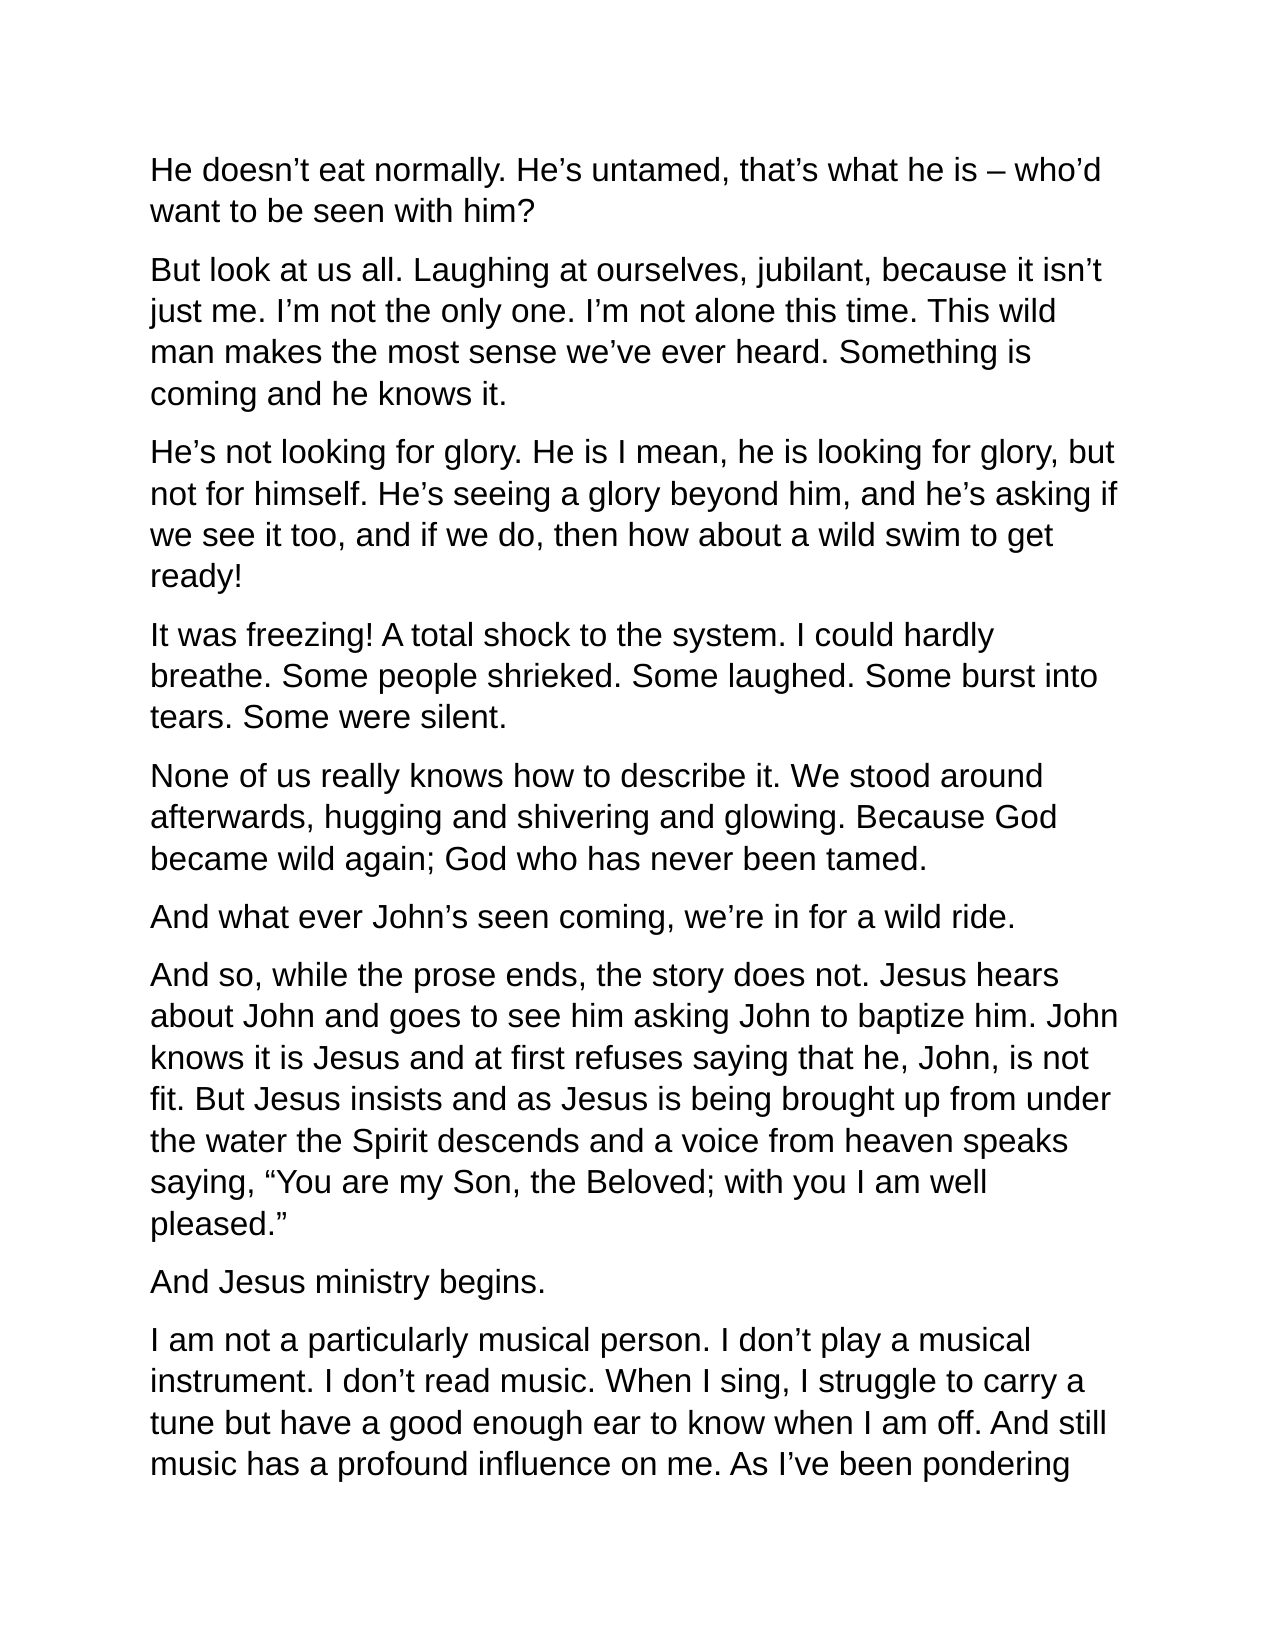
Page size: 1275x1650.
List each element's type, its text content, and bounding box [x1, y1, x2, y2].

text But look at us all. Laughing at ourselves, jubilant, because it isn’t just me. I’m not the only one. I’m not alone this time. This wild man makes the most sense we’ve ever heard. Something is coming and he knows it. [150, 249, 1125, 412]
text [150, 150, 1125, 230]
text He’s not looking for glory. He is I mean, he is looking for glory, but not for himself. He’s seeing a glory beyond him, and he’s asking if we see it too, and if we do, then how about a wild swim to get ready! [150, 432, 1125, 595]
text And so, while the prose ends, the story does not. Jesus hears about John and goes to see him asking John to baptize him. John knows it is Jesus and at first refuses saying that he, John, is not fit. But Jesus insists and as Jesus is being brought up from under the water the Spirit descends and a voice from heaven speaks saying, “You are my Son, the Beloved; with you I am well pleased.” [150, 955, 1125, 1242]
text It was freezing! A total shock to the system. I could hardly breathe. Some people shrieked. Some laughed. Some burst into tears. Some were silent. [150, 614, 1125, 736]
text And Jesus ministry begins. [150, 1262, 1125, 1300]
text And what ever John’s seen coming, we’re in for a wild ride. [150, 897, 1125, 935]
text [150, 1320, 1125, 1483]
text None of us really knows how to describe it. We stood around afterwards, hugging and shivering and glowing. Because God became wild again; God who has never been tamed. [150, 756, 1125, 877]
